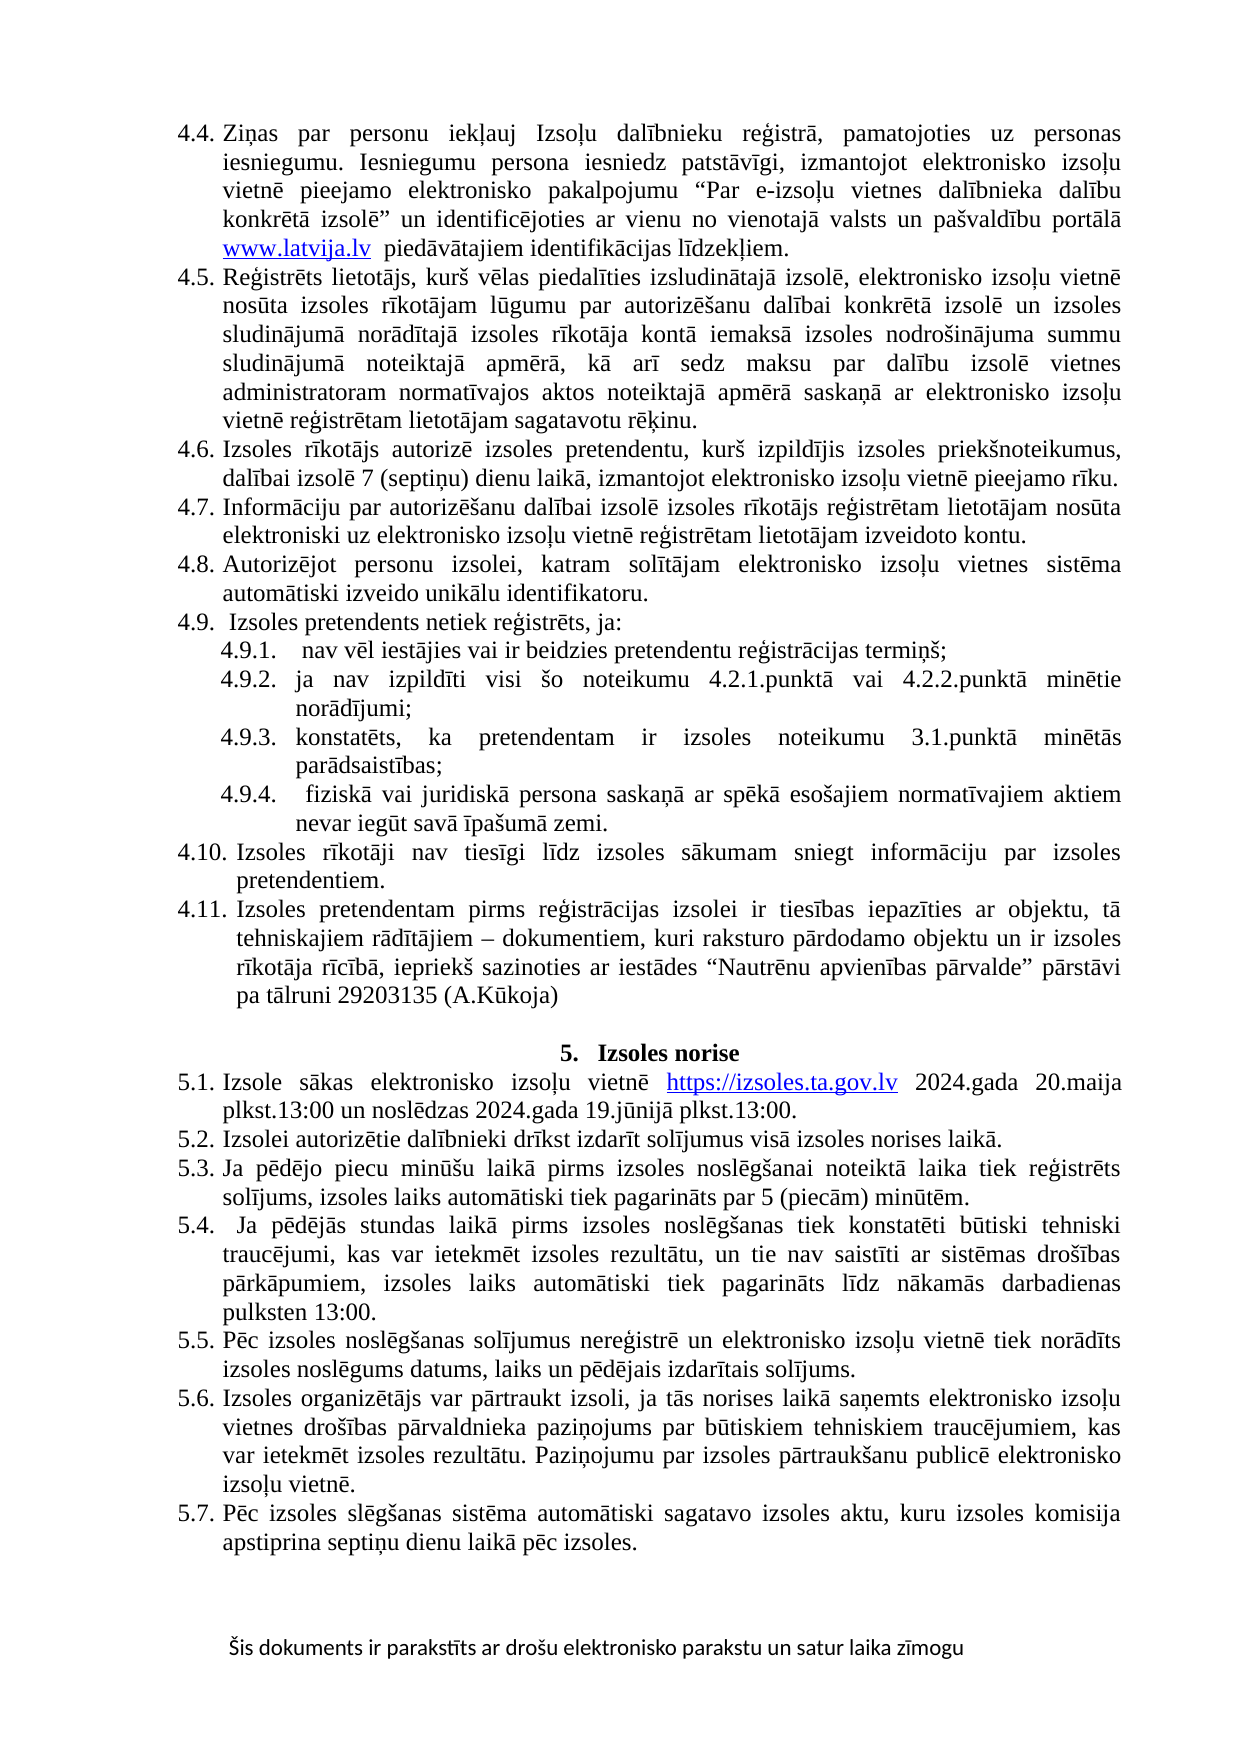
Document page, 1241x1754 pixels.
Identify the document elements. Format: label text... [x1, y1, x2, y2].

list Informāciju par autorizēšanu dalībai izsolē izsoles rīkotājs reģistrētam lietotājam nosūta elektroniski uz elektronisko izsoļu vietnē reģistrētam lietotājam izveidoto kontu. [177, 492, 1122, 549]
list Ja pēdējās stundas laikā pirms izsoles noslēgšanas tiek konstatēti būtiski tehniski traucējumi, kas var ietekmēt izsoles rezultātu, un tie nav saistīti ar sistēmas drošības pārkāpumiem, izsoles laiks automātiski tiek pagarināts līdz nākamās darbadienas pulksten 13:00. [177, 1211, 1122, 1326]
list Pēc izsoles slēgšanas sistēma automātiski sagatavo izsoles aktu, kuru izsoles komisija apstiprina septiņu dienu laikā pēc izsoles. [177, 1498, 1122, 1556]
list Autorizējot personu izsolei, katram solītājam elektronisko izsoļu vietnes sistēma automātiski izveido unikālu identifikatoru. [177, 549, 1122, 607]
list Izsoles rīkotāji nav tiesīgi līdz izsoles sākumam sniegt informāciju par izsoles pretendentiem. [177, 837, 1122, 894]
list Pēc izsoles noslēgšanas solījumus nereģistrē un elektronisko izsoļu vietnē tiek norādīts izsoles noslēgums datums, laiks un pēdējais izdarītais solījums. [177, 1326, 1122, 1383]
list fiziskā vai juridiskā persona saskaņā ar spēkā esošajiem normatīvajiem aktiem nevar iegūt savā īpašumā zemi. [220, 779, 1122, 837]
list nav vēl iestājies vai ir beidzies pretendentu reģistrācijas termiņš; [220, 636, 1122, 664]
list Ja pēdējo piecu minūšu laikā pirms izsoles noslēgšanai noteiktā laika tiek reģistrēts solījums, izsoles laiks automātiski tiek pagarināts par 5 (piecām) minūtēm. [177, 1153, 1122, 1211]
list Ziņas par personu iekļauj Izsoļu dalībnieku reģistrā, pamatojoties uz personas iesniegumu. Iesniegumu persona iesniedz patstāvīgi, izmantojot elektronisko izsoļu vietnē pieejamo elektronisko pakalpojumu “Par e-izsoļu vietnes dalībnieka dalību konkrētā izsolē” un identificējoties ar vienu no vienotajā valsts un pašvaldību portālā www.latvija.lv piedāvātajiem identifikācijas līdzekļiem. [177, 118, 1122, 262]
list Reģistrēts lietotājs, kurš vēlas piedalīties izsludinātajā izsolē, elektronisko izsoļu vietnē nosūta izsoles rīkotājam lūgumu par autorizēšanu dalībai konkrētā izsolē un izsoles sludinājumā norādītajā izsoles rīkotāja kontā iemaksā izsoles nodrošinājuma summu sludinājumā noteiktajā apmērā, kā arī sedz maksu par dalību izsolē vietnes administratoram normatīvajos aktos noteiktajā apmērā saskaņā ar elektronisko izsoļu vietnē reģistrētam lietotājam sagatavotu rēķinu. [177, 262, 1122, 434]
list Izsoles pretendentam pirms reģistrācijas izsolei ir tiesības iepazīties ar objektu, tā tehniskajiem rādītājiem – dokumentiem, kuri raksturo pārdodamo objektu un ir izsoles rīkotāja rīcībā, iepriekš sazinoties ar iestādes “Nautrēnu apvienības pārvalde” pārstāvi pa tālruni 29203135 (A.Kūkoja) [177, 894, 1122, 1009]
list Izsoles norise [177, 1038, 1122, 1067]
list Izsoles rīkotājs autorizē izsoles pretendentu, kurš izpildījis izsoles priekšnoteikumus, dalībai izsolē 7 (septiņu) dienu laikā, izmantojot elektronisko izsoļu vietnē pieejamo rīku. [177, 434, 1122, 492]
list Izsoles pretendents netiek reģistrēts, ja: [177, 607, 1122, 636]
list Izsole sākas elektronisko izsoļu vietnē https://izsoles.ta.gov.lv 2024.gada 20.maija plkst.13:00 un noslēdzas 2024.gada 19.jūnijā plkst.13:00. [177, 1067, 1122, 1124]
list ja nav izpildīti visi šo noteikumu 4.2.1.punktā vai 4.2.2.punktā minētie norādījumi; [220, 664, 1122, 722]
list Izsolei autorizētie dalībnieki drīkst izdarīt solījumus visā izsoles norises laikā. [177, 1124, 1122, 1153]
list konstatēts, ka pretendentam ir izsoles noteikumu 3.1.punktā minētās parādsaistības; [220, 722, 1122, 779]
list Izsoles organizētājs var pārtraukt izsoli, ja tās norises laikā saņemts elektronisko izsoļu vietnes drošības pārvaldnieka paziņojums par būtiskiem tehniskiem traucējumiem, kas var ietekmēt izsoles rezultātu. Paziņojumu par izsoles pārtraukšanu publicē elektronisko izsoļu vietnē. [177, 1383, 1122, 1498]
